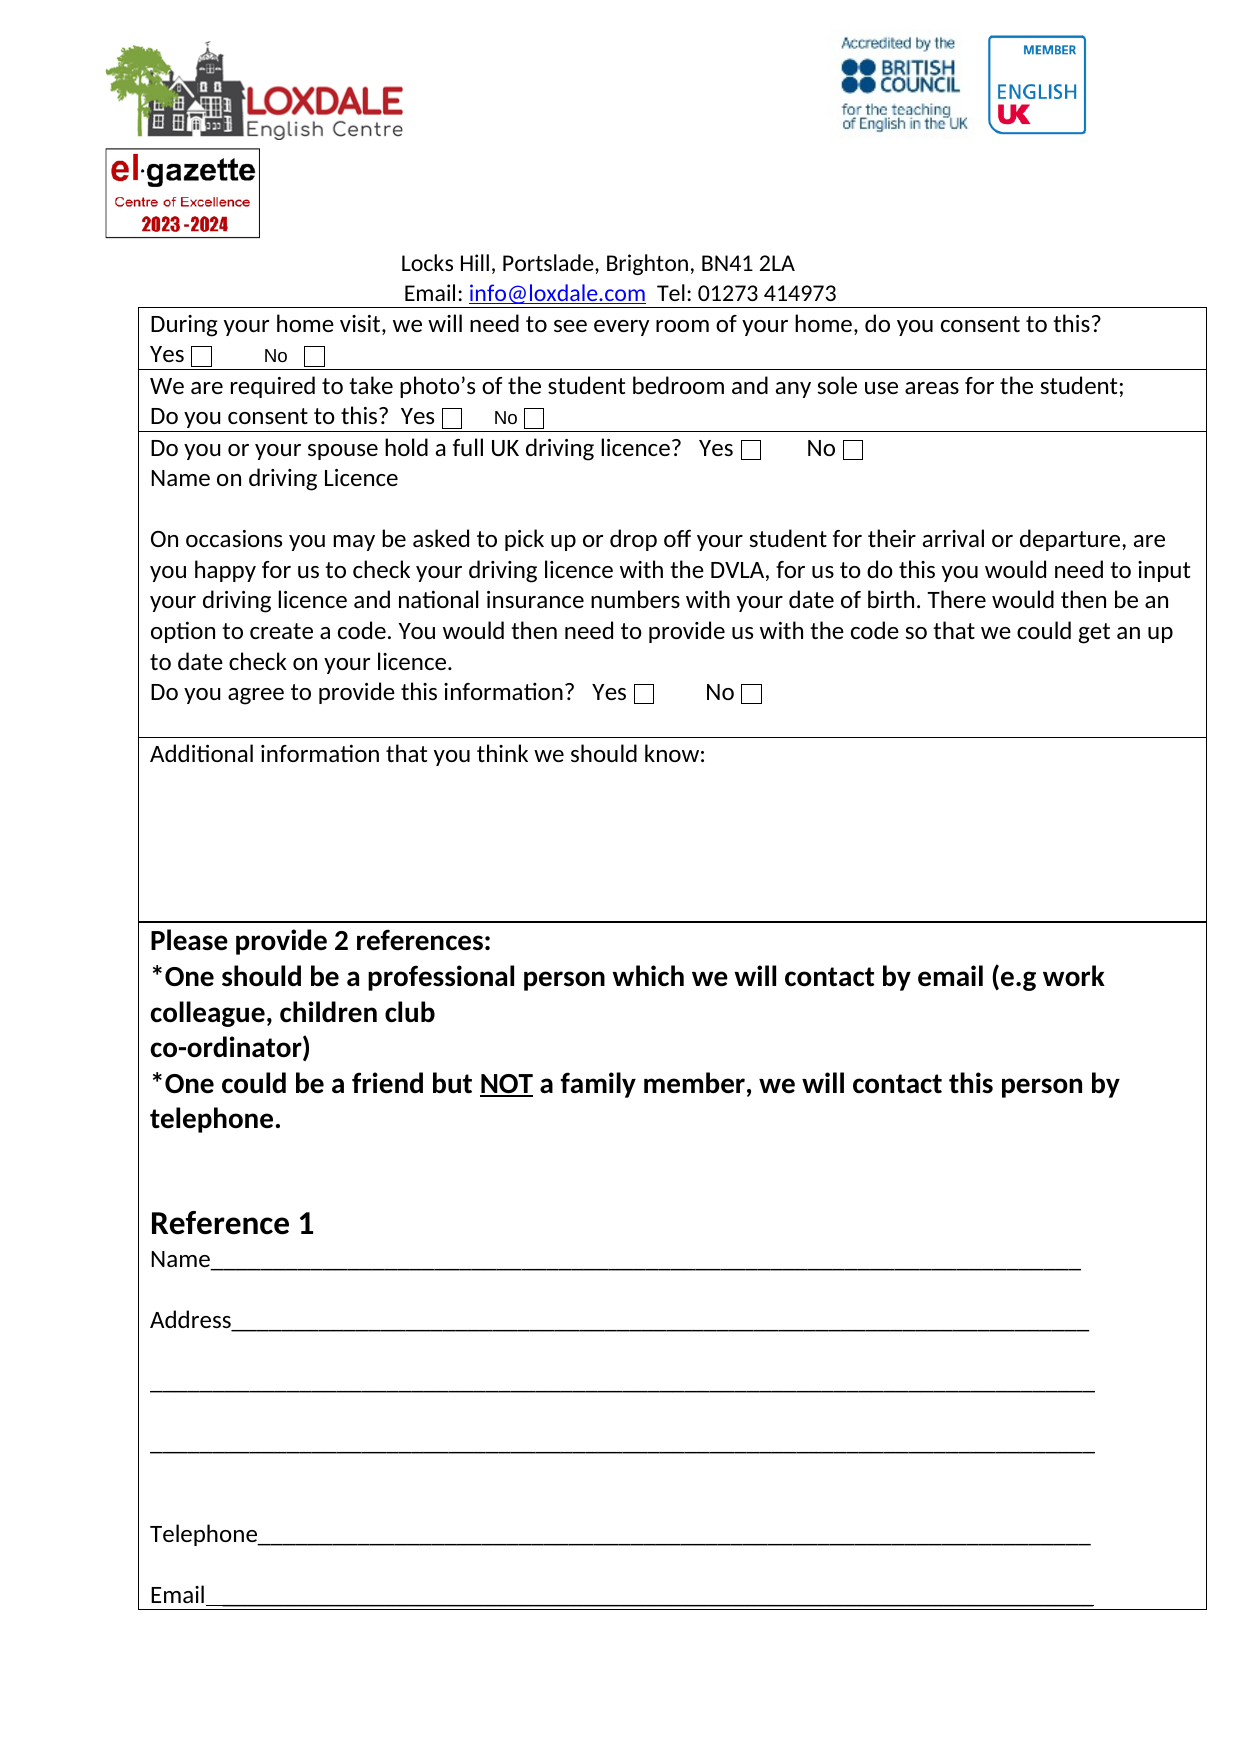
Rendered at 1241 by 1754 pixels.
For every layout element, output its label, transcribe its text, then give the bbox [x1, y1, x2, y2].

table_cell Do you or your spouse hold a full UK driving licence? Yes No Name on driving Licence On occasions you may be asked to pick up or drop off your student for their arrival or departure, are you happy for us to check your driving licence with the DVLA, for us to do this you would need to input your driving licence and national insurance numbers with your date of birth. There would then be an option to create a code. You would then need to provide us with the code so that we could get an up to date check on your licence. Do you agree to provide this information? Yes No [139, 432, 1206, 737]
picture [828, 29, 1091, 140]
picture [105, 41, 403, 249]
table_cell Additional information that you think we should know: [139, 738, 1206, 921]
table_cell During your home visit, we will need to see every room of your home, do you consent to this? Yes No [139, 308, 1206, 369]
table_cell We are required to take photo’s of the student bedroom and any sole use areas for the student; Do you consent to this? Yes No [139, 370, 1206, 431]
